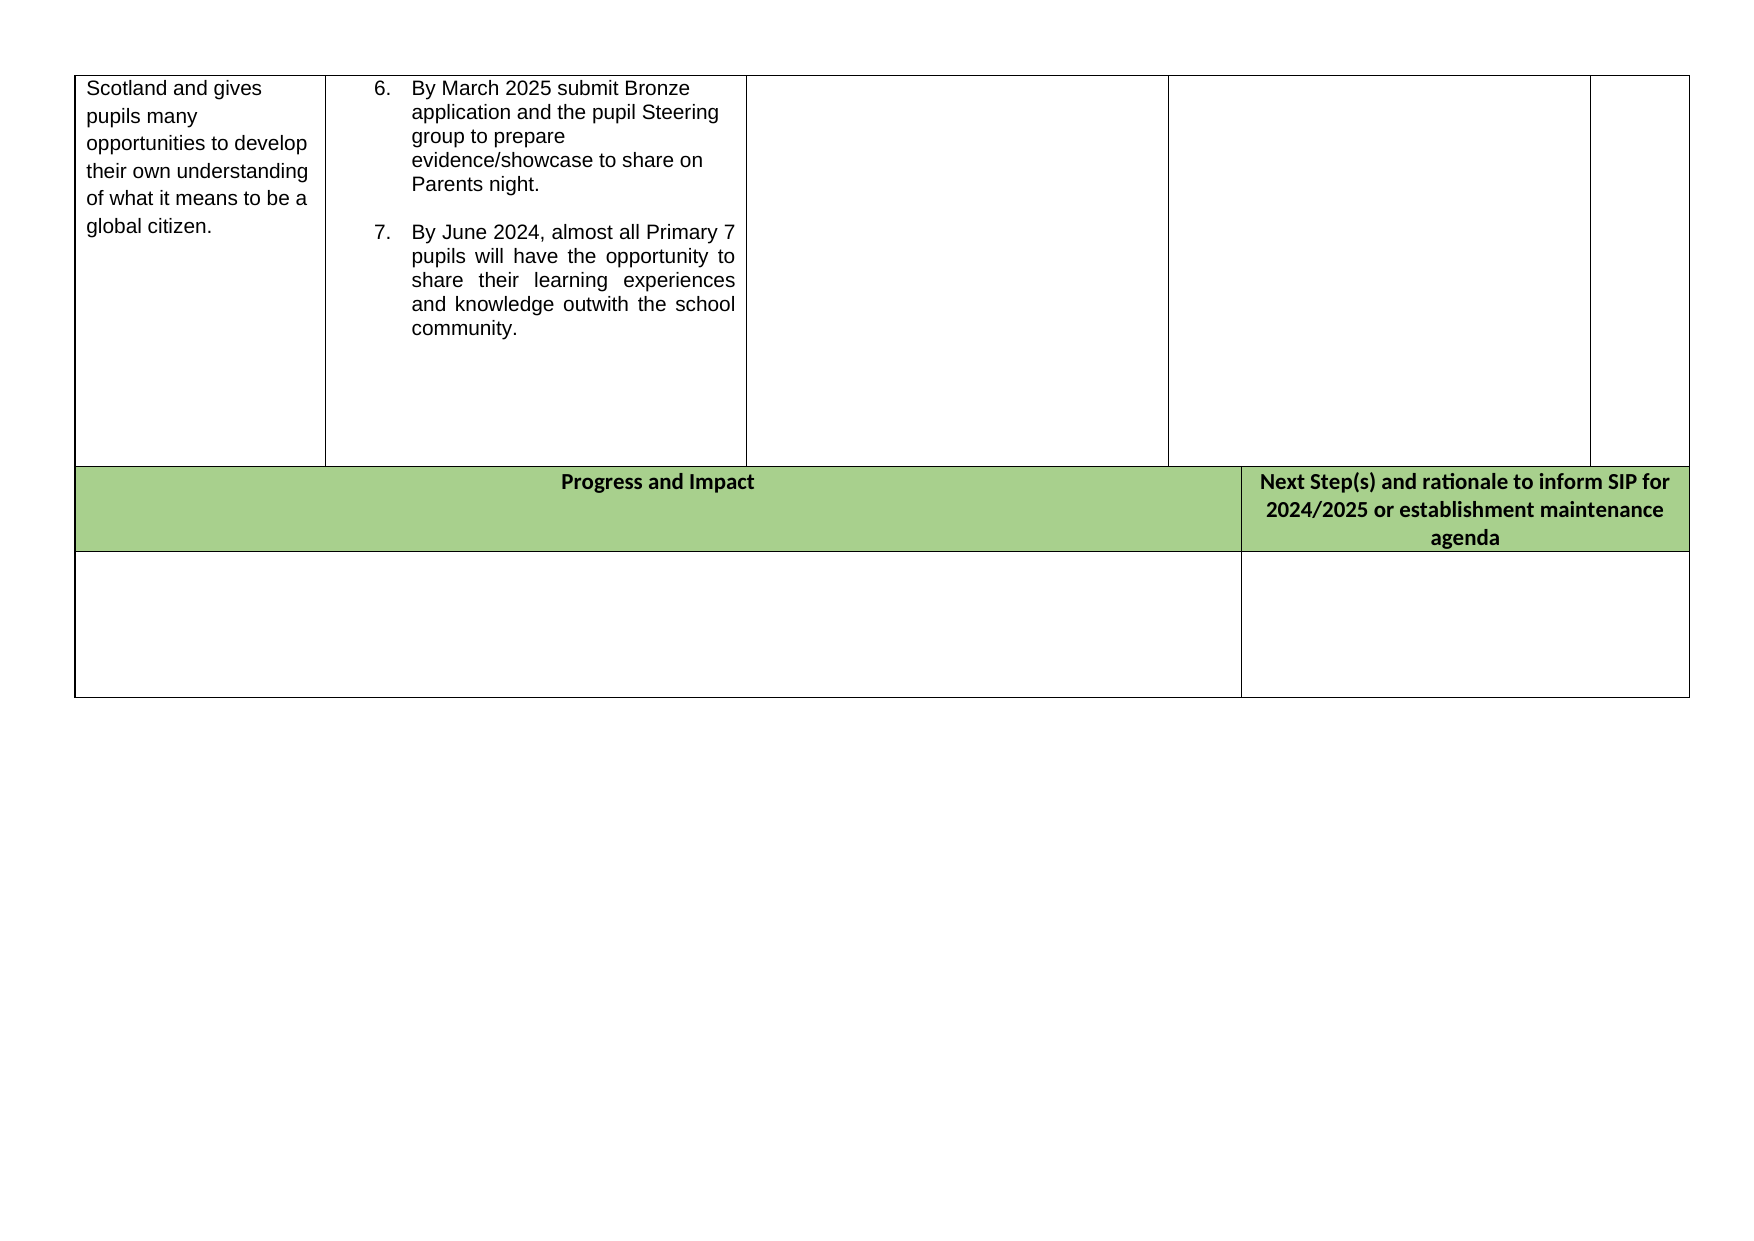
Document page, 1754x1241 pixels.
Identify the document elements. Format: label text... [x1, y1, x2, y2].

table_cell Progress and Impact [76, 467, 1241, 551]
table_cell Next Step(s) and rationale to inform SIP for 2024/2025 or establishment maintenance agenda [1242, 467, 1689, 551]
table_cell [76, 552, 1241, 697]
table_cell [747, 76, 1168, 466]
table_cell CT [1591, 76, 1689, 466]
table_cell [76, 76, 325, 466]
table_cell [326, 76, 746, 466]
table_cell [1169, 76, 1590, 466]
table_cell [1242, 552, 1689, 697]
